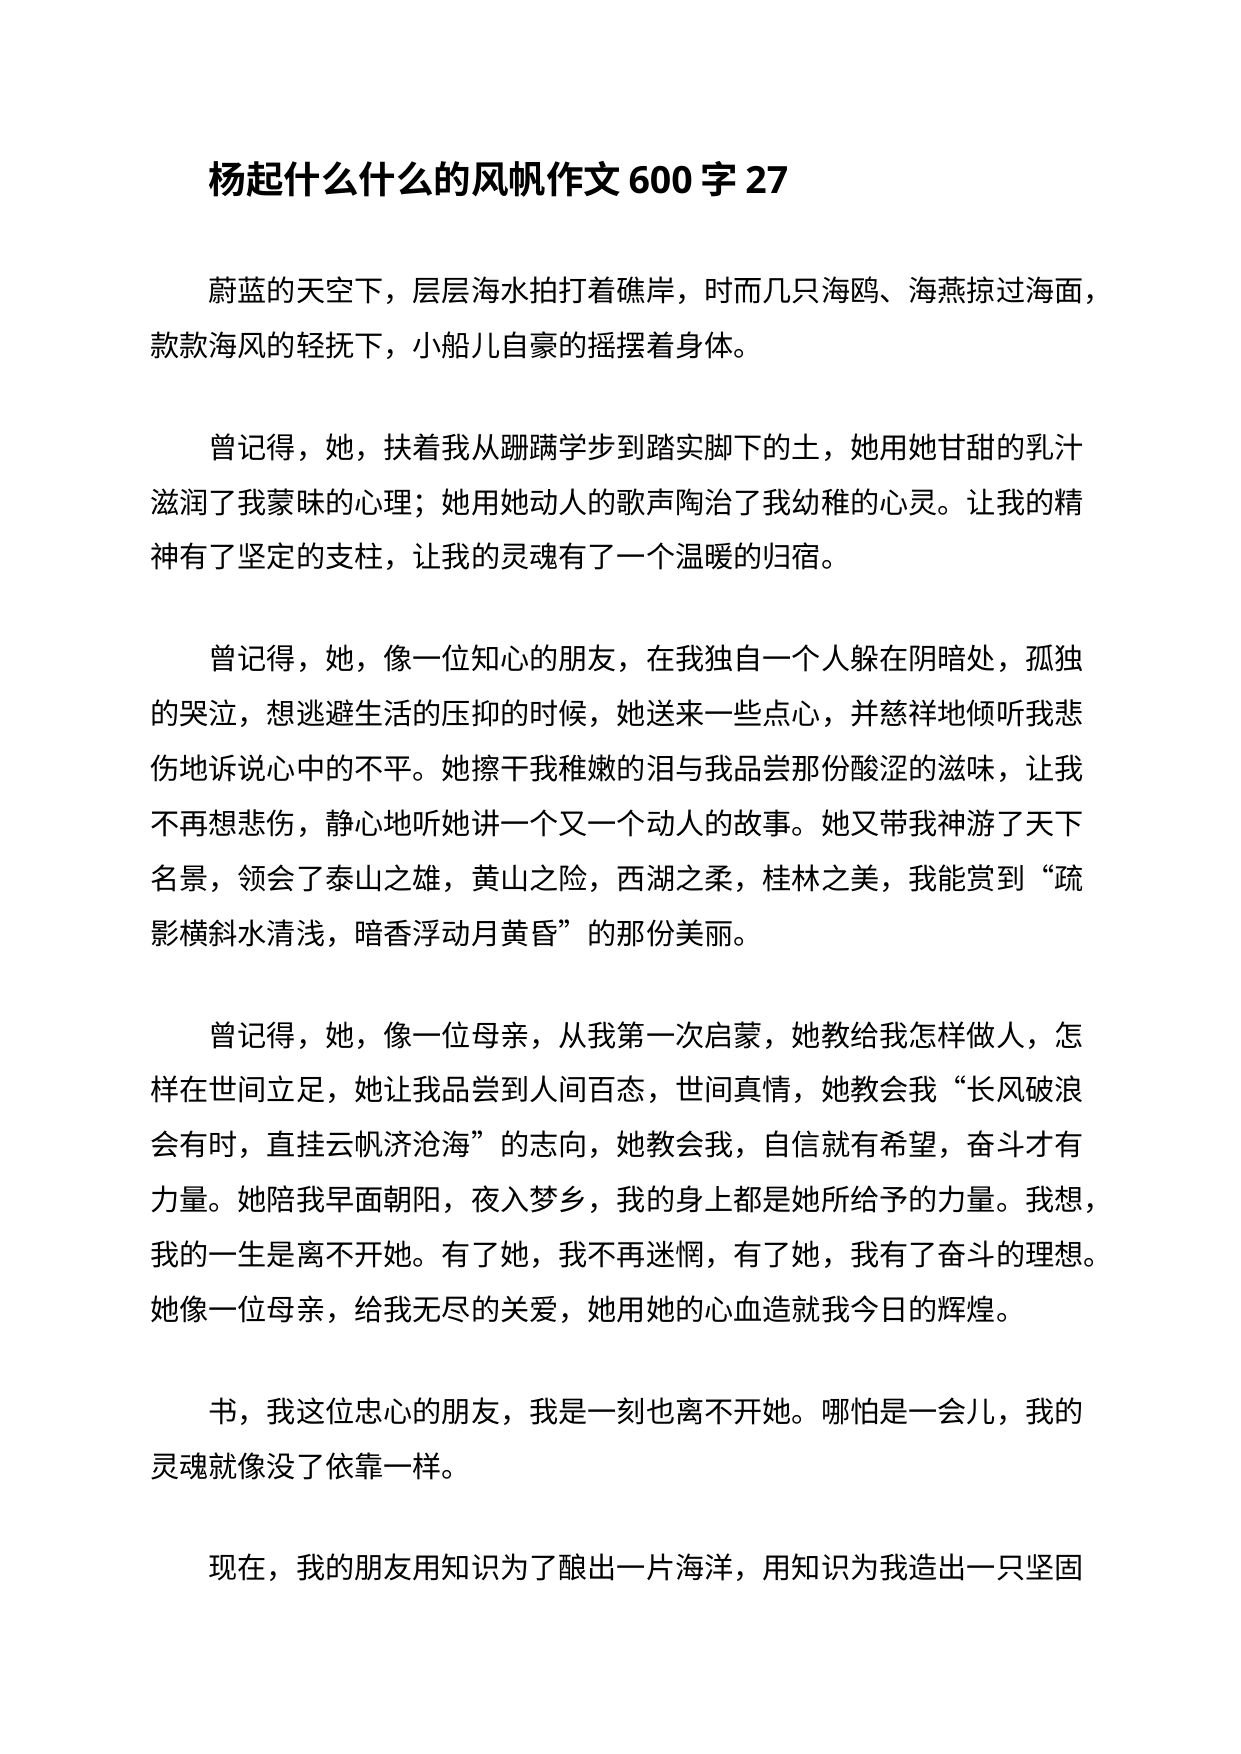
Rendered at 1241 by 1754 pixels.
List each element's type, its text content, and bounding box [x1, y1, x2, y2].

text 曾记得，她，像一位母亲，从我第一次启蒙，她教给我怎样做人，怎样在世间立足，她让我品尝到人间百态，世间真情，她教会我“长风破浪会有时，直挂云帆济沧海”的志向，她教会我，自信就有希望，奋斗才有力量。她陪我早面朝阳，夜入梦乡，我的身上都是她所给予的力量。我想，我的一生是离不开她。有了她，我不再迷惘，有了她，我有了奋斗的理想。她像一位母亲，给我无尽的关爱，她用她的心血造就我今日的辉煌。 [150, 1012, 1090, 1329]
text 杨起什么什么的风帆作文600字27 [150, 150, 1090, 204]
text 曾记得，她，扶着我从跚蹒学步到踏实脚下的土，她用她甘甜的乳汁滋润了我蒙昧的心理；她用她动人的歌声陶治了我幼稚的心灵。让我的精神有了坚定的支柱，让我的灵魂有了一个温暖的归宿。 [150, 424, 1090, 576]
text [150, 1545, 1090, 1587]
text 书，我这位忠心的朋友，我是一刻也离不开她。哪怕是一会儿，我的灵魂就像没了依靠一样。 [150, 1388, 1090, 1486]
text 蔚蓝的天空下，层层海水拍打着礁岸，时而几只海鸥、海燕掠过海面，款款海风的轻抚下，小船儿自豪的摇摆着身体。 [150, 268, 1090, 365]
text 曾记得，她，像一位知心的朋友，在我独自一个人躲在阴暗处，孤独的哭泣，想逃避生活的压抑的时候，她送来一些点心，并慈祥地倾听我悲伤地诉说心中的不平。她擦干我稚嫩的泪与我品尝那份酸涩的滋味，让我不再想悲伤，静心地听她讲一个又一个动人的故事。她又带我神游了天下名景，领会了泰山之雄，黄山之险，西湖之柔，桂林之美，我能赏到“疏影横斜水清浅，暗香浮动月黄昏”的那份美丽。 [150, 636, 1090, 953]
